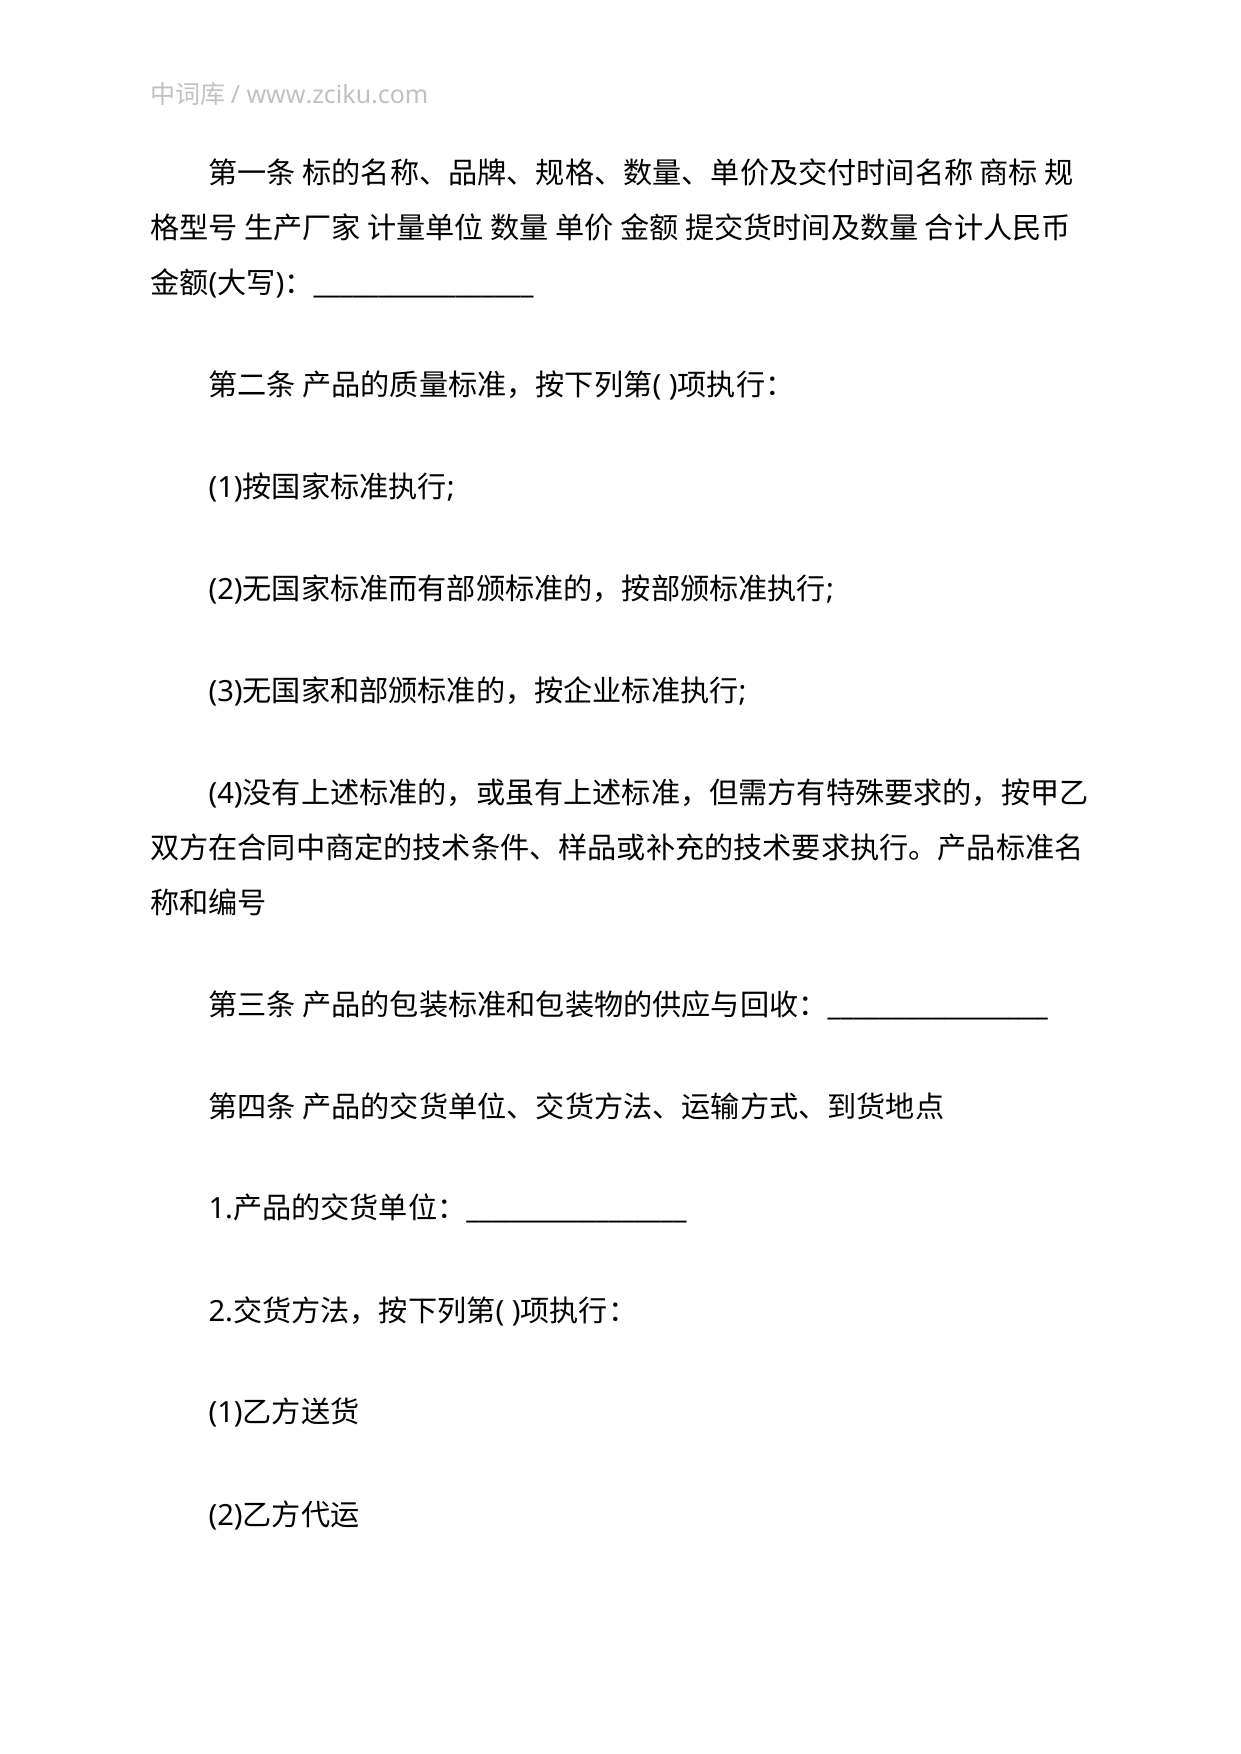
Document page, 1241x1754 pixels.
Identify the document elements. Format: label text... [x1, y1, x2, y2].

text (4)没有上述标准的，或虽有上述标准，但需方有特殊要求的，按甲乙双方在合同中商定的技术条件、样品或补充的技术要求执行。产品标准名称和编号 [150, 770, 1090, 922]
text 第三条 产品的包装标准和包装物的供应与回收：_________________ [150, 981, 1090, 1024]
text (1)乙方送货 [150, 1389, 1090, 1431]
text (3)无国家和部颁标准的，按企业标准执行; [150, 668, 1090, 710]
text (2)乙方代运 [150, 1491, 1090, 1533]
text 2.交货方法，按下列第( )项执行： [150, 1287, 1090, 1329]
text (2)无国家标准而有部颁标准的，按部颁标准执行; [150, 566, 1090, 608]
text 第一条 标的名称、品牌、规格、数量、单价及交付时间名称 商标 规格型号 生产厂家 计量单位 数量 单价 金额 提交货时间及数量 合计人民币金额(大写)：_________________ [150, 150, 1090, 302]
text 1.产品的交货单位：_________________ [150, 1185, 1090, 1227]
text 第二条 产品的质量标准，按下列第( )项执行： [150, 362, 1090, 404]
text (1)按国家标准执行; [150, 464, 1090, 506]
text 第四条 产品的交货单位、交货方法、运输方式、到货地点 [150, 1083, 1090, 1126]
